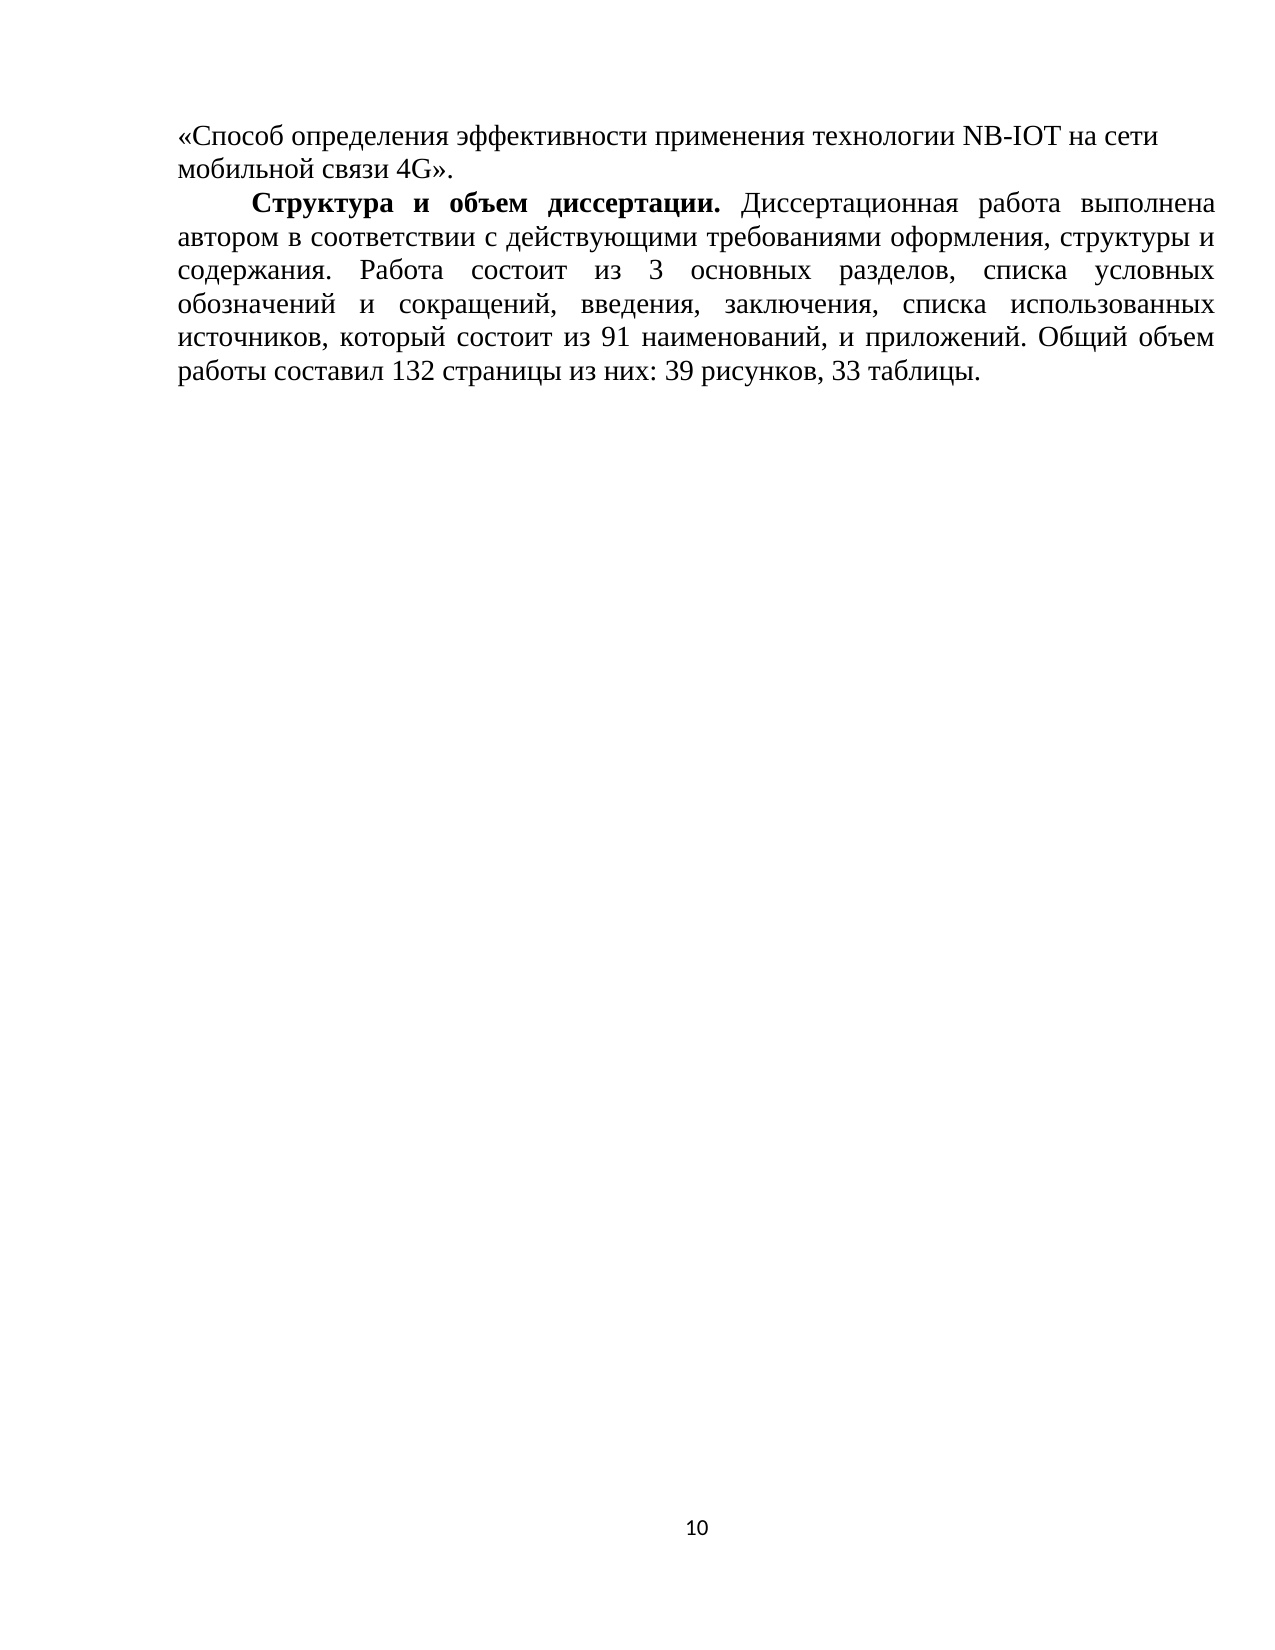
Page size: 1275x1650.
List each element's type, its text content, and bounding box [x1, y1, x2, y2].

list Структура и объем диссертации. Диссертационная работа выполнена автором в соответствии с действующими требованиями оформления, структуры и содержания. Работа состоит из 3 основных разделов, списка условных обозначений и сокращений, введения, заключения, списка использованных источников, который состоит из 91 наименований, и приложений. Общий объем работы составил 132 страницы из них: 39 рисунков, 33 таблицы. [177, 185, 1216, 386]
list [177, 118, 1216, 185]
